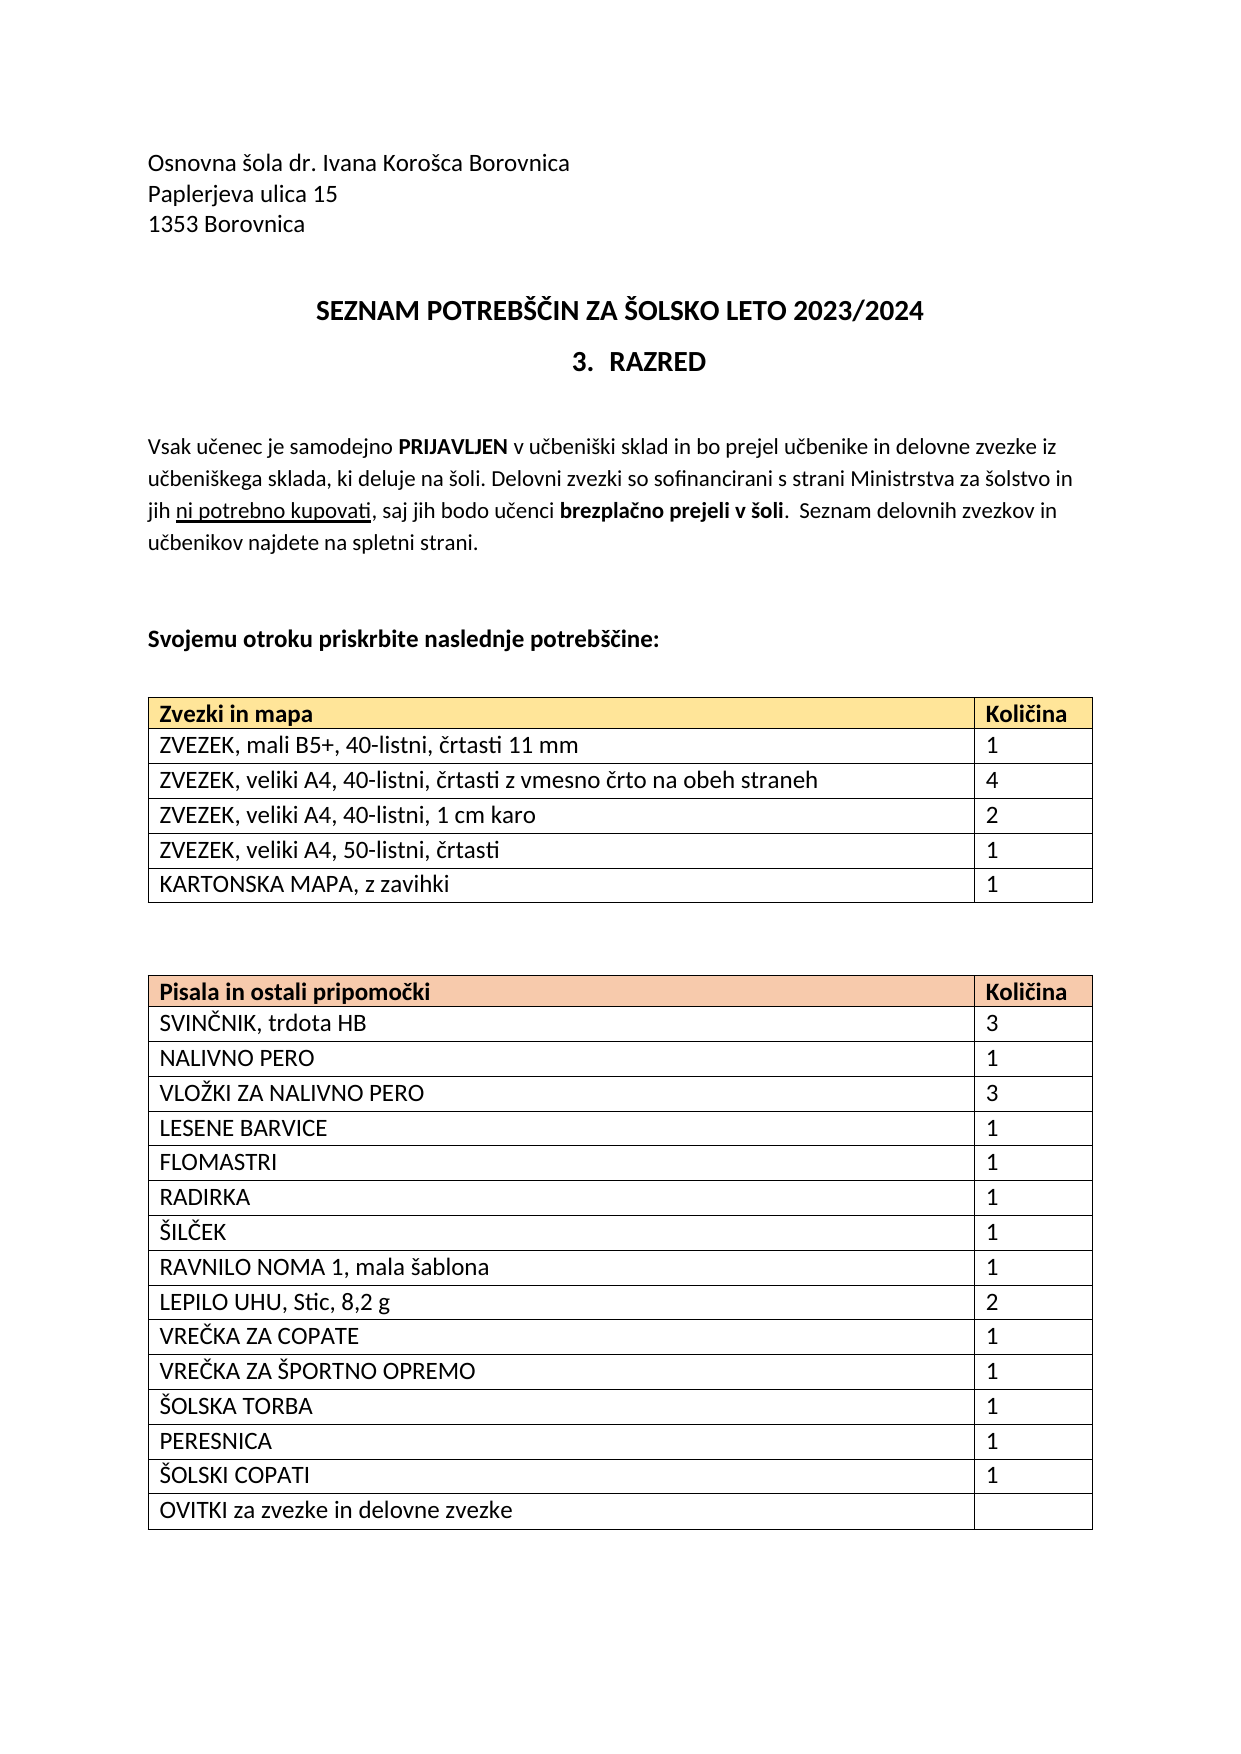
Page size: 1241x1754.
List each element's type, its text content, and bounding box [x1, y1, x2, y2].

table_cell 1 [975, 1355, 1092, 1389]
table_cell 1 [975, 1320, 1092, 1354]
table_cell NALIVNO PERO [149, 1042, 974, 1076]
table_cell 1 [975, 1251, 1092, 1284]
table_cell 1 [975, 1112, 1092, 1145]
table_cell PERESNICA [149, 1425, 974, 1458]
table_cell 1 [975, 869, 1092, 902]
table_header Količina [975, 698, 1092, 728]
table_cell ZVEZEK, veliki A4, 40-listni, črtasti z vmesno črto na obeh straneh [149, 764, 974, 798]
text Osnovna šola dr. Ivana Korošca Borovnica [148, 148, 1093, 178]
table_cell ŠOLSKA TORBA [149, 1390, 974, 1424]
table_cell ZVEZEK, mali B5+, 40-listni, črtasti 11 mm [149, 729, 974, 763]
list RAZRED [185, 343, 1093, 378]
table_header Pisala in ostali pripomočki [149, 976, 974, 1006]
table_cell 1 [975, 834, 1092, 867]
text Vsak učenec je samodejno PRIJAVLJEN v učbeniški sklad in bo prejel učbenike in delovne zvezke iz učbeniškega sklada, ki deluje na šoli. Delovni zvezki so sofinancirani s strani Ministrstva za šolstvo in jih ni potrebno kupovati, saj jih bodo učenci brezplačno prejeli v šoli. Seznam delovnih zvezkov in učbenikov najdete na spletni strani. [148, 432, 1093, 557]
table_cell 4 [975, 764, 1092, 798]
text Svojemu otroku priskrbite naslednje potrebščine: [148, 623, 1093, 653]
table_cell 3 [975, 1077, 1092, 1111]
table_cell [975, 1494, 1092, 1529]
table_header Zvezki in mapa [149, 698, 974, 728]
table_cell 1 [975, 1146, 1092, 1180]
table_cell VREČKA ZA ŠPORTNO OPREMO [149, 1355, 974, 1389]
table_cell 1 [975, 1216, 1092, 1250]
table_cell ŠILČEK [149, 1216, 974, 1250]
table_cell ZVEZEK, veliki A4, 40-listni, 1 cm karo [149, 799, 974, 833]
table_cell RADIRKA [149, 1181, 974, 1215]
table_cell ŠOLSKI COPATI [149, 1460, 974, 1493]
table_cell RAVNILO NOMA 1, mala šablona [149, 1251, 974, 1284]
table_cell 2 [975, 1286, 1092, 1319]
table_cell 1 [975, 1460, 1092, 1493]
table_cell 1 [975, 1042, 1092, 1076]
table_cell 1 [975, 1425, 1092, 1458]
table_cell 1 [975, 1181, 1092, 1215]
table_cell 1 [975, 1390, 1092, 1424]
table_cell ZVEZEK, veliki A4, 50-listni, črtasti [149, 834, 974, 867]
table_cell 1 [975, 729, 1092, 763]
table_cell KARTONSKA MAPA, z zavihki [149, 869, 974, 902]
table_cell 2 [975, 799, 1092, 833]
table_cell VLOŽKI ZA NALIVNO PERO [149, 1077, 974, 1111]
table_cell VREČKA ZA COPATE [149, 1320, 974, 1354]
text Paplerjeva ulica 15 [148, 178, 1093, 209]
table_cell FLOMASTRI [149, 1146, 974, 1180]
table_cell SVINČNIK, trdota HB [149, 1007, 974, 1041]
table_cell OVITKI za zvezke in delovne zvezke [149, 1494, 974, 1529]
table_header Količina [975, 976, 1092, 1006]
text SEZNAM POTREBŠČIN ZA ŠOLSKO LETO 2023/2024 [148, 292, 1093, 328]
table_cell 3 [975, 1007, 1092, 1041]
text 1353 Borovnica [148, 209, 1093, 239]
table_cell LEPILO UHU, Stic, 8,2 g [149, 1286, 974, 1319]
table_cell LESENE BARVICE [149, 1112, 974, 1145]
